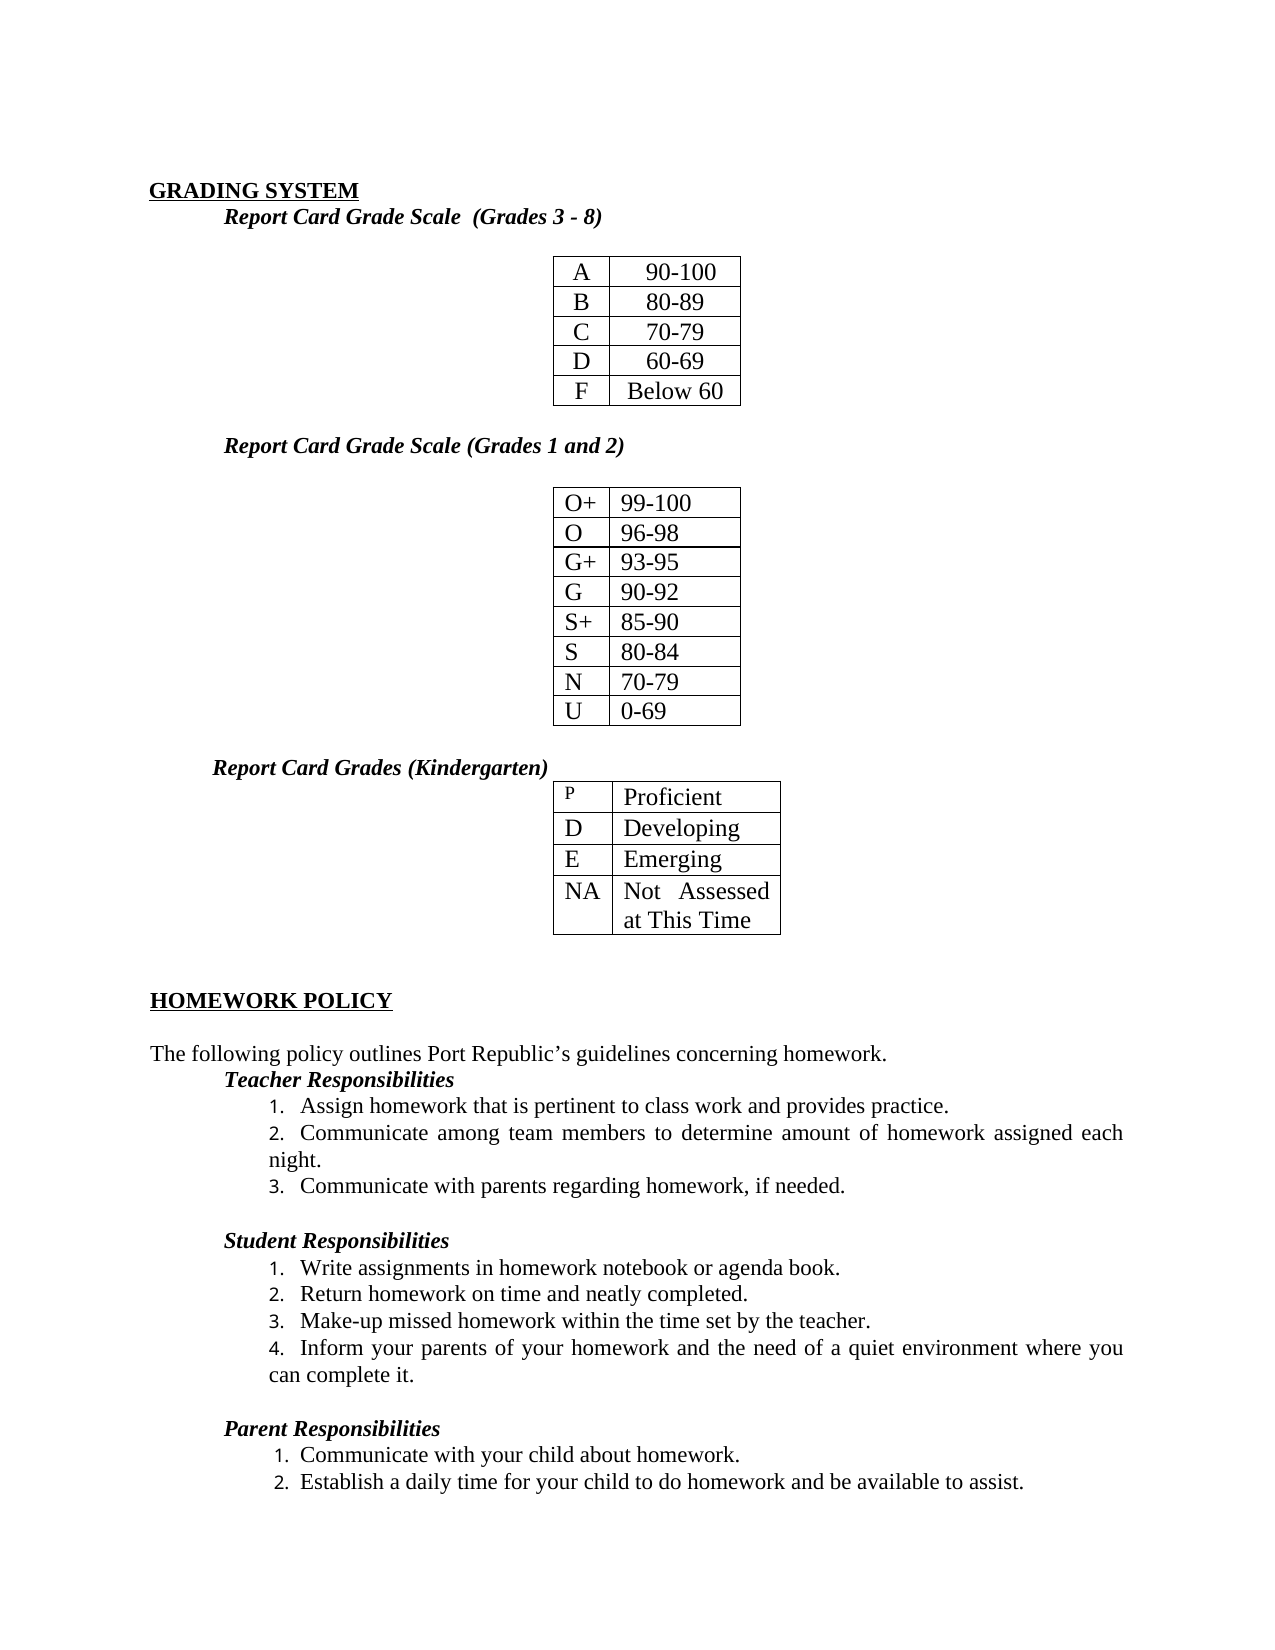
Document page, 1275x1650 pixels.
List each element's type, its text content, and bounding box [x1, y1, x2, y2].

table_cell U [554, 696, 609, 725]
table_cell F [554, 376, 609, 405]
list Communicate with your child about homework. [273, 1441, 1125, 1468]
text Parent Responsibilities [223, 1415, 1125, 1441]
text GRADING SYSTEM [148, 177, 1125, 203]
table_cell 0-69 [610, 696, 740, 725]
table_header A [554, 257, 609, 286]
text Report Card Grade Scale (Grades 1 and 2) [223, 432, 1125, 459]
text Report Card Grade Scale (Grades 3 - 8) [223, 203, 1125, 230]
table_header 90-100 [610, 257, 740, 286]
table_cell E [554, 845, 612, 875]
text Teacher Responsibilities [223, 1066, 1125, 1093]
text Student Responsibilities [223, 1227, 1125, 1254]
table_cell Below 60 [610, 376, 740, 405]
table_cell Developing [613, 813, 780, 843]
table_cell 80-84 [610, 637, 740, 666]
table_cell D [554, 813, 612, 843]
table_cell C [554, 317, 609, 345]
table_cell O [554, 518, 609, 546]
table_cell 85-90 [610, 607, 740, 636]
table_cell 60-69 [610, 346, 740, 375]
list Inform your parents of your homework and the need of a quiet environment where you can complete it. [269, 1334, 1125, 1387]
table_cell D [554, 346, 609, 375]
table_cell S [554, 637, 609, 666]
table_header P [554, 782, 612, 812]
text Report Card Grades (Kindergarten) [150, 754, 1125, 781]
table_cell S+ [554, 607, 609, 636]
list Assign homework that is pertinent to class work and provides practice. [269, 1093, 1125, 1119]
table_cell 70-79 [610, 317, 740, 345]
table_cell 90-92 [610, 577, 740, 606]
list Communicate among team members to determine amount of homework assigned each night. [269, 1119, 1125, 1172]
table_cell Emerging [613, 845, 780, 875]
table_cell 70-79 [610, 667, 740, 695]
table_header O+ [554, 488, 609, 517]
list Establish a daily time for your child to do homework and be available to assist. [273, 1468, 1125, 1495]
table_cell G+ [554, 548, 609, 576]
table_cell NA [554, 876, 612, 933]
table_cell 96-98 [610, 518, 740, 546]
list Write assignments in homework notebook or agenda book. [269, 1254, 1125, 1280]
list Make-up missed homework within the time set by the teacher. [269, 1307, 1125, 1334]
table_cell N [554, 667, 609, 695]
table_cell Not Assessed at This Time [613, 876, 780, 933]
table_header Proficient [613, 782, 780, 812]
table_cell G [554, 577, 609, 606]
table_cell 80-89 [610, 287, 740, 316]
table_cell B [554, 287, 609, 316]
list Communicate with parents regarding homework, if needed. [269, 1172, 1125, 1199]
text The following policy outlines Port Republic’s guidelines concerning homework. [150, 1040, 1125, 1066]
list Return homework on time and neatly completed. [269, 1280, 1125, 1307]
text HOMEWORK POLICY [150, 987, 1125, 1013]
table_header 99-100 [610, 488, 740, 517]
table_cell 93-95 [610, 548, 740, 576]
